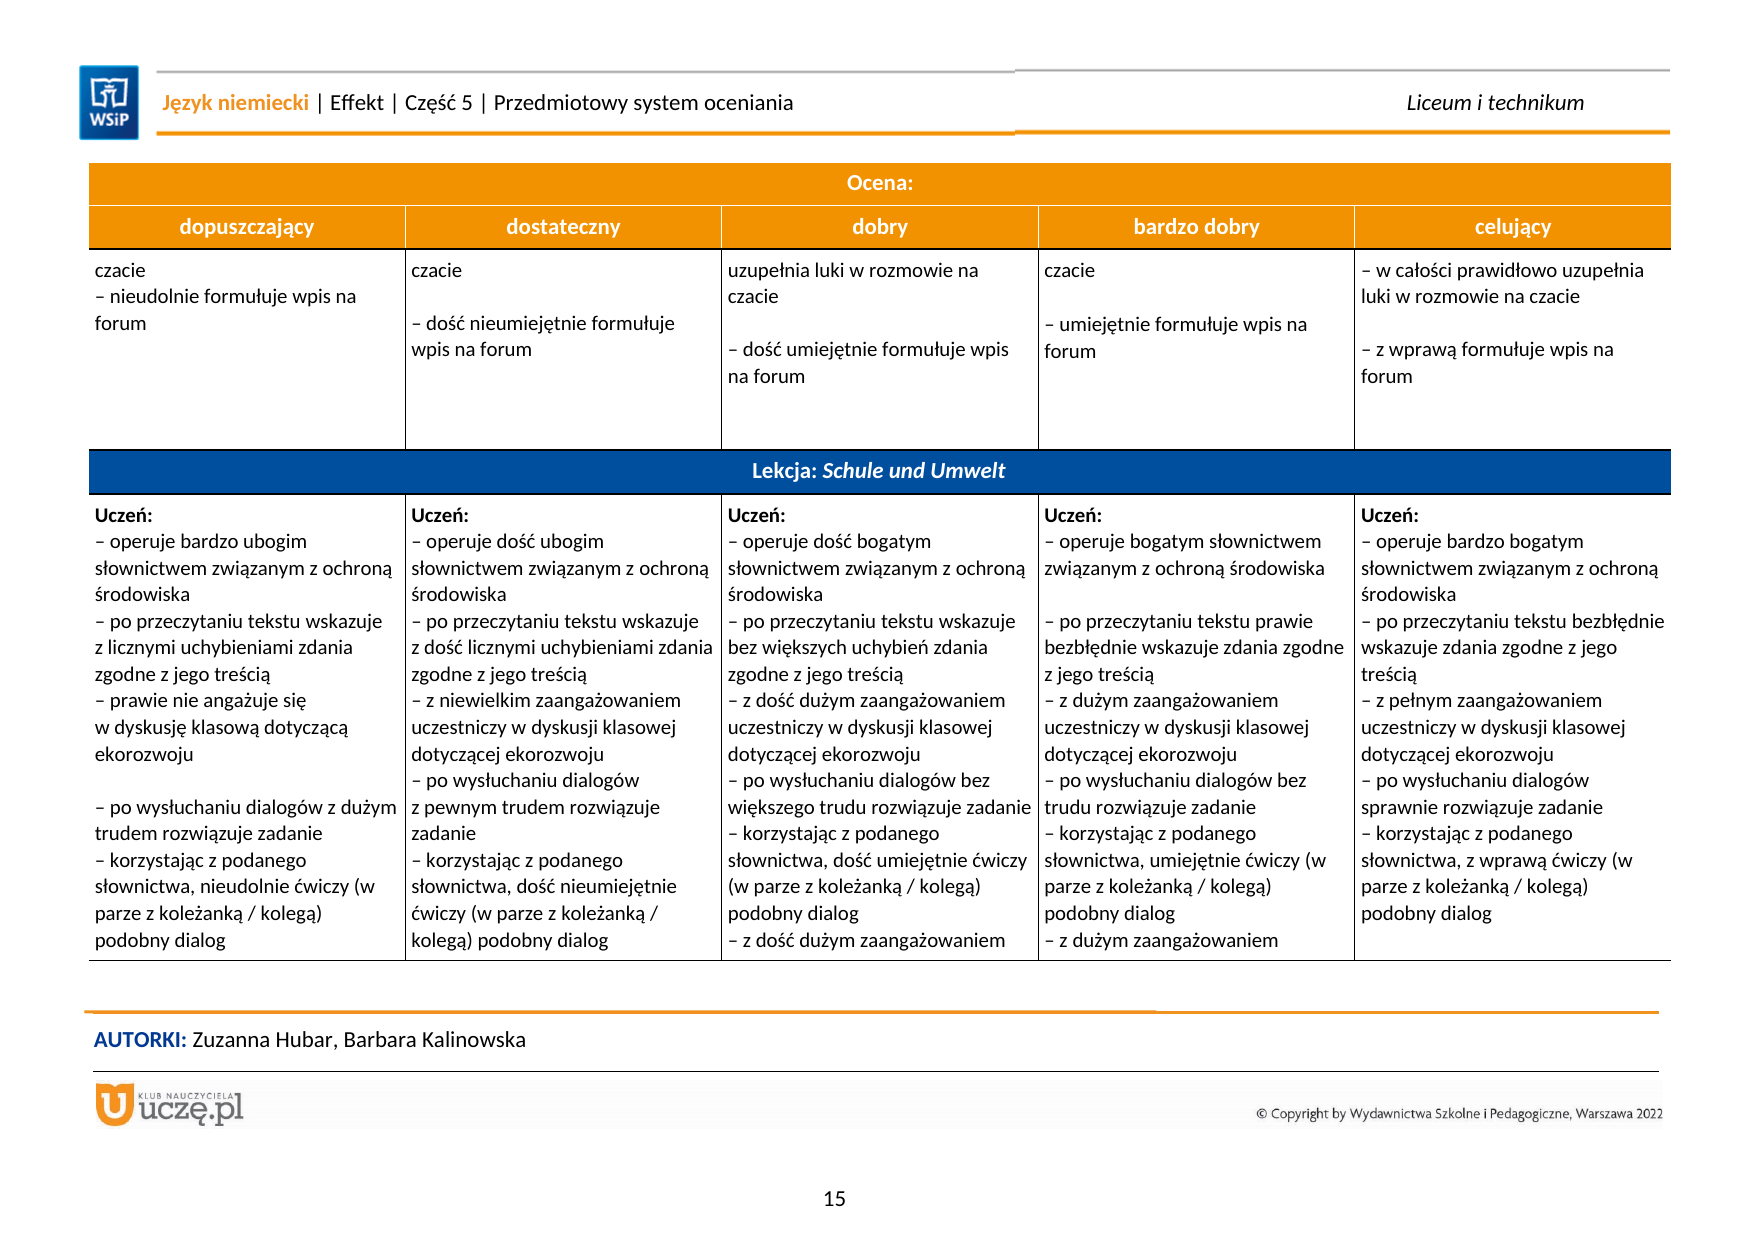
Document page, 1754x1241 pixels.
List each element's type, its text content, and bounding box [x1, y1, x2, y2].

table_cell dobry [722, 206, 1038, 248]
table_cell dostateczny [406, 206, 721, 248]
table_cell celujący [1355, 206, 1671, 248]
table_cell Lekcja: Schule und Umwelt [89, 451, 1671, 493]
table_cell dopuszczający [89, 206, 405, 248]
picture [96, 1080, 1663, 1129]
table_header Ocena: [89, 163, 1671, 205]
table_cell bardzo dobry [1039, 206, 1354, 248]
picture [0, 6, 1671, 164]
